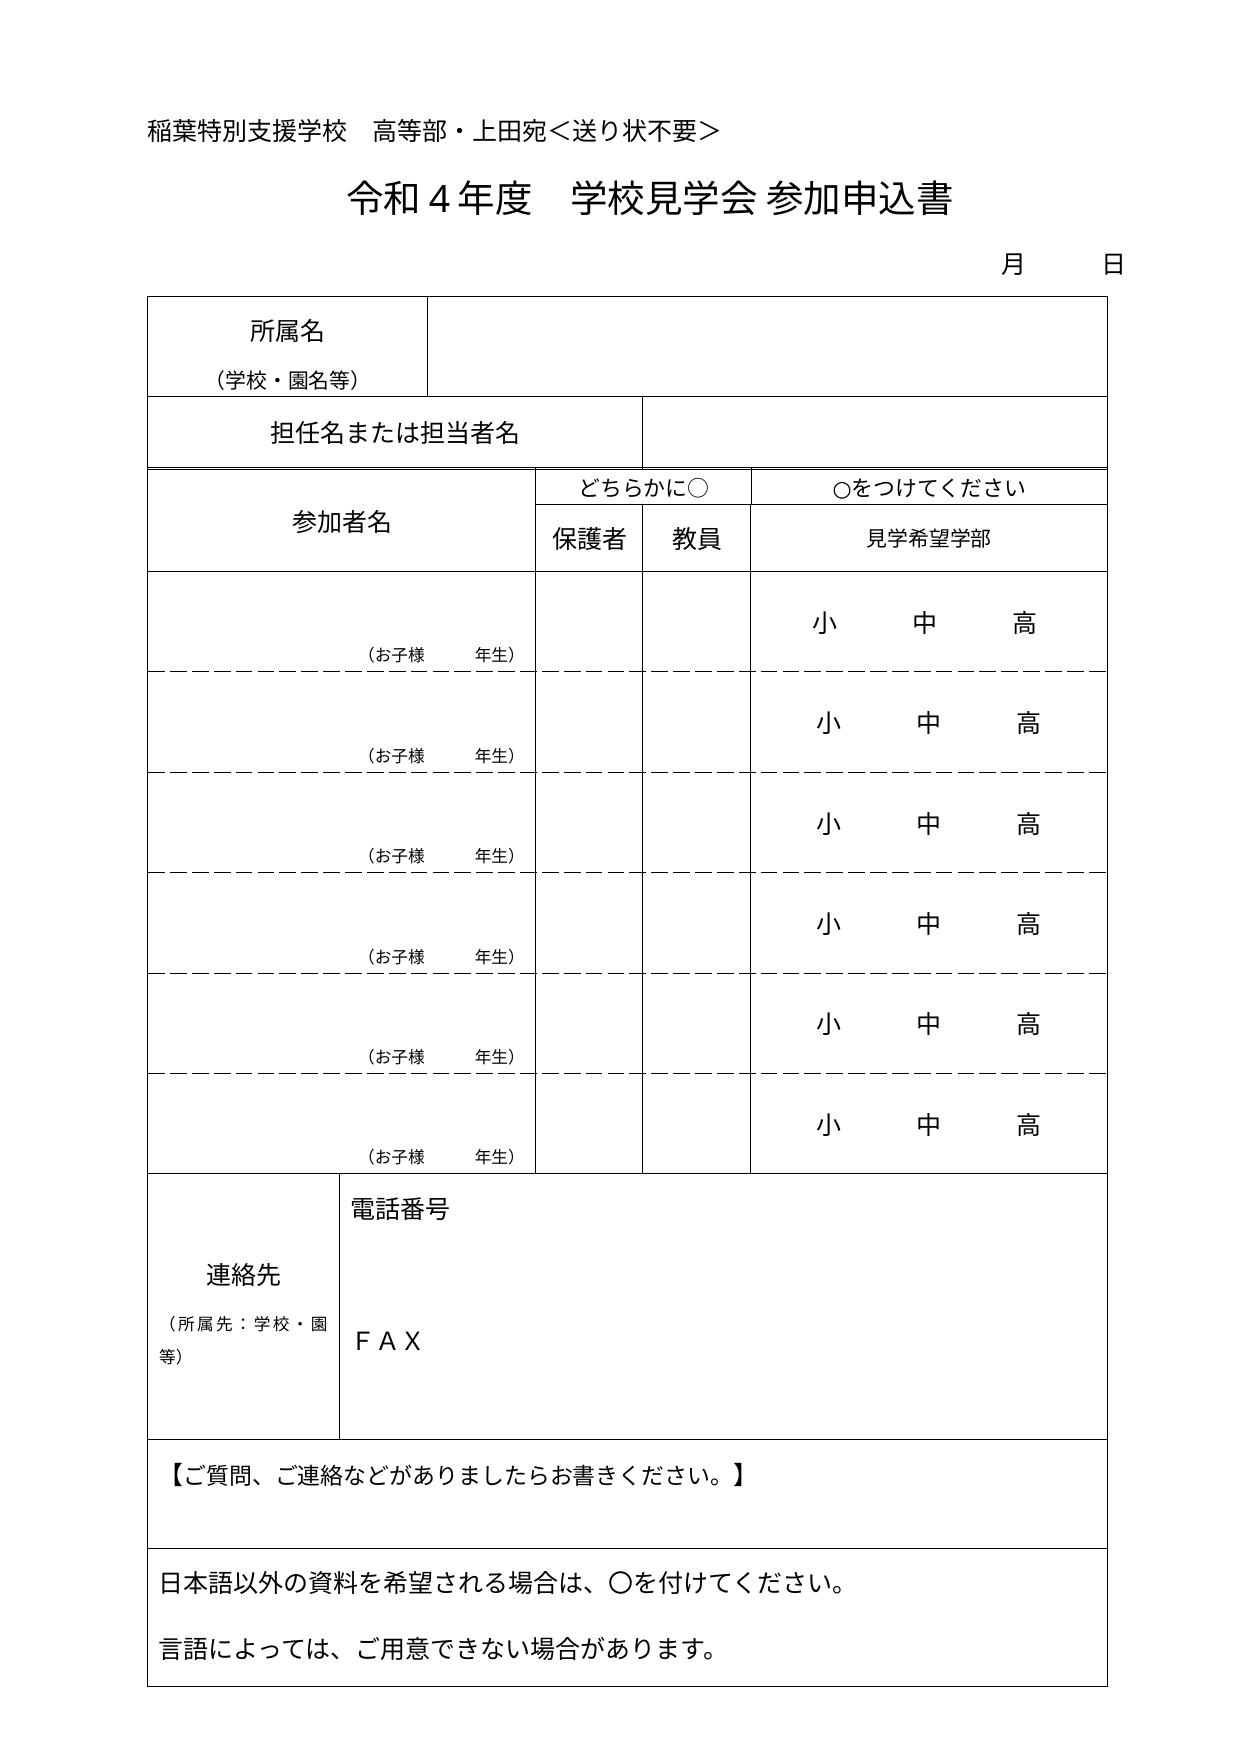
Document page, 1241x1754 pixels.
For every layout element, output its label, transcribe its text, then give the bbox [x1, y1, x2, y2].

text 月 日 [148, 229, 1127, 296]
table_cell [643, 572, 750, 671]
table_cell [536, 1073, 642, 1173]
table_cell 小 中 高 [751, 772, 1107, 872]
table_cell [148, 1549, 1107, 1686]
table_cell [643, 973, 750, 1073]
table_header [428, 297, 1107, 396]
table_cell 小 中 高 [751, 1073, 1107, 1173]
table_cell 参加者名 [148, 470, 535, 571]
table_cell [643, 671, 750, 772]
table_cell [536, 973, 642, 1073]
table_cell （お子様 年生） [148, 1073, 535, 1173]
table_cell 見学希望学部 [751, 505, 1107, 571]
table_cell [536, 872, 642, 972]
table_cell [643, 872, 750, 972]
table_cell （お子様 年生） [148, 572, 535, 671]
table_header 所属名 （学校・園名等） [148, 297, 427, 396]
table_cell 保護者 [536, 505, 642, 571]
table_cell 【ご質問、ご連絡などがありましたらお書きください。】 [148, 1440, 1107, 1547]
table_cell [536, 572, 642, 671]
table_cell [536, 772, 642, 872]
table_cell 連絡先 （所属先：学校・園等） [148, 1174, 339, 1439]
table_cell （お子様 年生） [148, 671, 535, 772]
table_cell [643, 1073, 750, 1173]
table_cell ○をつけてください [752, 470, 1107, 503]
table_cell 教員 [643, 505, 750, 571]
table_cell [643, 772, 750, 872]
text 令和4年度 学校見学会 参加申込書 [148, 163, 1152, 229]
table_cell （お子様 年生） [148, 772, 535, 872]
table_cell [536, 671, 642, 772]
table_cell 電話番号 ＦＡＸ [340, 1174, 1107, 1439]
table_cell 小 中 高 [751, 973, 1107, 1073]
table_cell どちらかに○ [536, 470, 751, 503]
table_cell 小 中 高 [751, 671, 1107, 772]
table_cell 小 中 高 [751, 872, 1107, 972]
table_cell [643, 397, 1107, 467]
table_cell （お子様 年生） [148, 973, 535, 1073]
table_cell 小 中 高 [751, 572, 1107, 671]
table_cell 担任名または担当者名 [148, 397, 642, 467]
text 稲葉特別支援学校 高等部・上田宛＜送り状不要＞ [148, 97, 1152, 163]
table_cell （お子様 年生） [148, 872, 535, 972]
